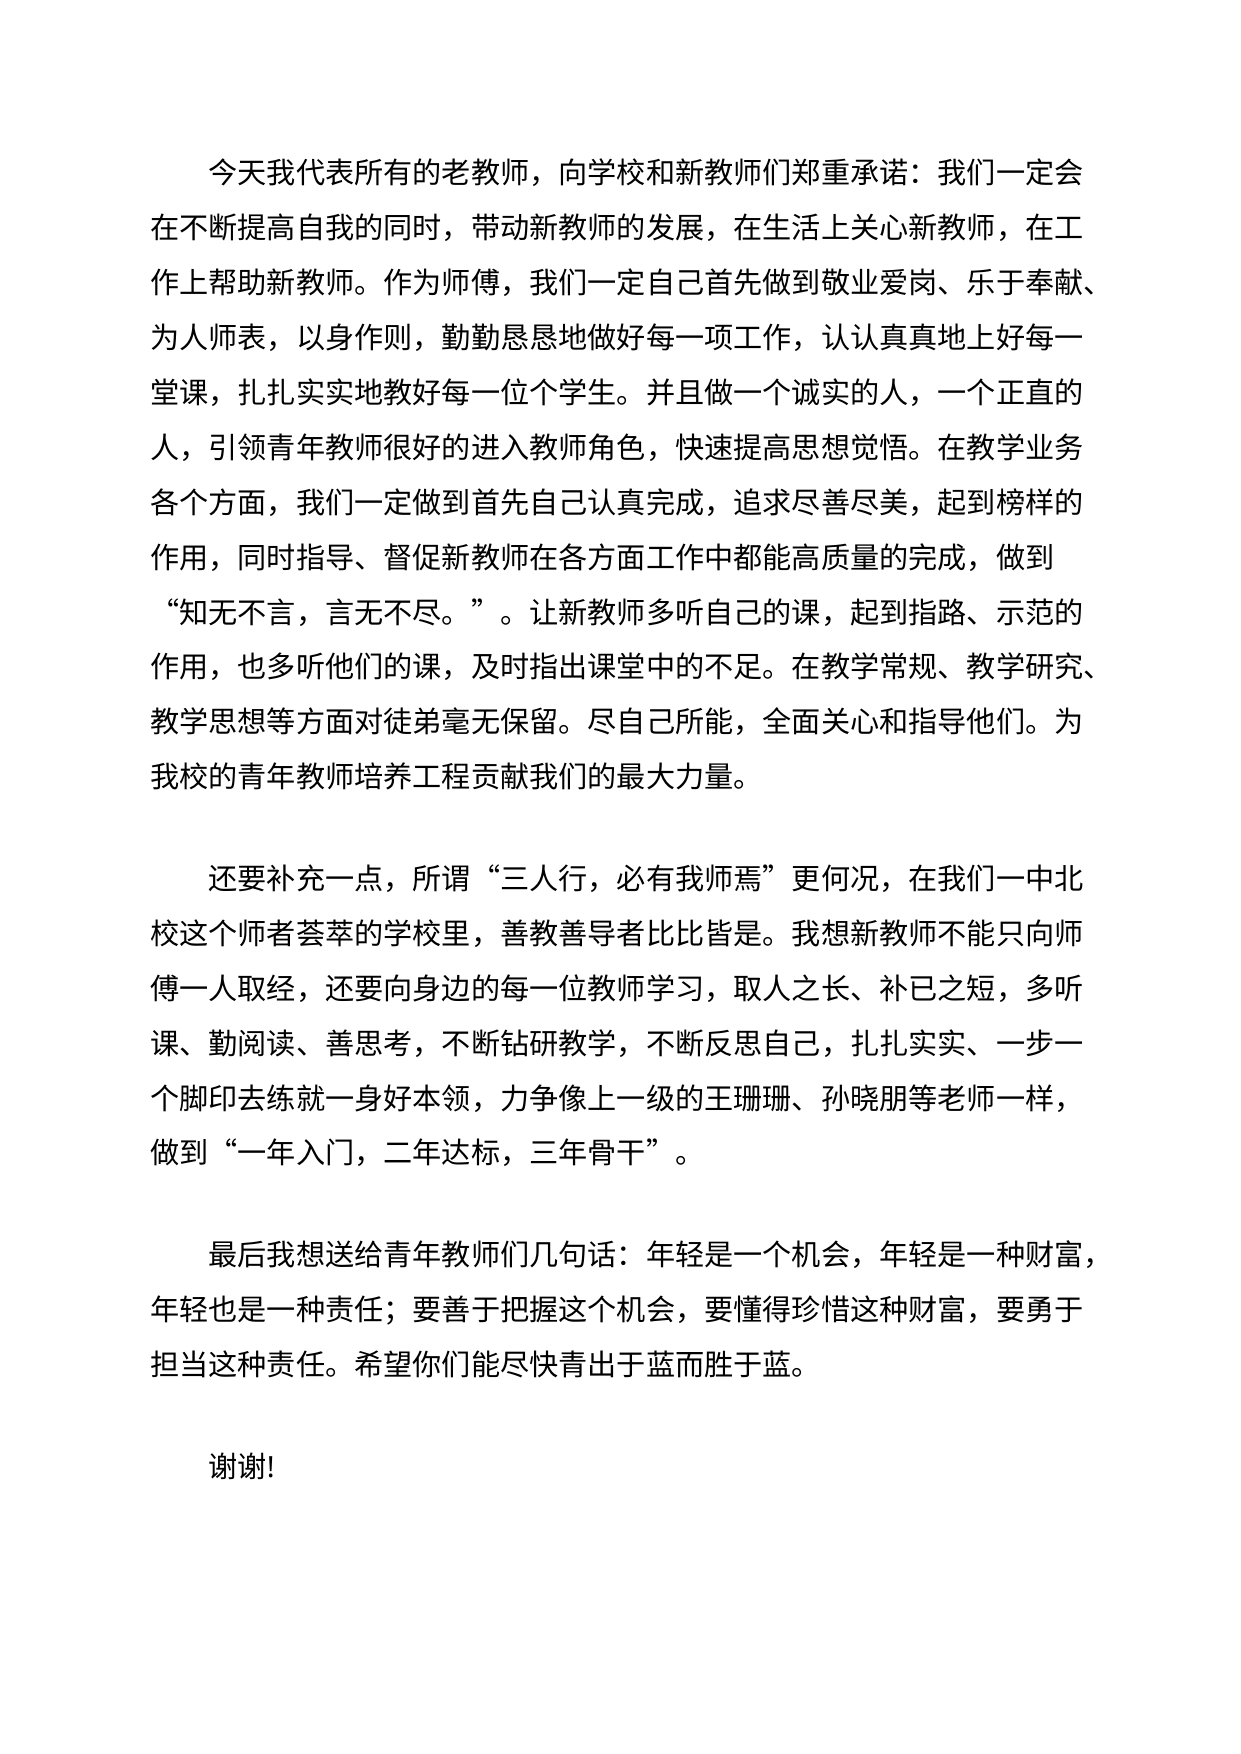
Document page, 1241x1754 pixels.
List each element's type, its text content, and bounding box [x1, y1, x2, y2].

text 最后我想送给青年教师们几句话：年轻是一个机会，年轻是一种财富，年轻也是一种责任；要善于把握这个机会，要懂得珍惜这种财富，要勇于担当这种责任。希望你们能尽快青出于蓝而胜于蓝。 [150, 1232, 1090, 1384]
text 还要补充一点，所谓“三人行，必有我师焉”更何况，在我们一中北校这个师者荟萃的学校里，善教善导者比比皆是。我想新教师不能只向师傅一人取经，还要向身边的每一位教师学习，取人之长、补已之短，多听课、勤阅读、善思考，不断钻研教学，不断反思自己，扎扎实实、一步一个脚印去练就一身好本领，力争像上一级的王珊珊、孙晓朋等老师一样，做到“一年入门，二年达标，三年骨干”。 [150, 856, 1090, 1172]
text 今天我代表所有的老教师，向学校和新教师们郑重承诺：我们一定会在不断提高自我的同时，带动新教师的发展，在生活上关心新教师，在工作上帮助新教师。作为师傅，我们一定自己首先做到敬业爱岗、乐于奉献、为人师表，以身作则，勤勤恳恳地做好每一项工作，认认真真地上好每一堂课，扎扎实实地教好每一位个学生。并且做一个诚实的人，一个正直的人，引领青年教师很好的进入教师角色，快速提高思想觉悟。在教学业务各个方面，我们一定做到首先自己认真完成，追求尽善尽美，起到榜样的作用，同时指导、督促新教师在各方面工作中都能高质量的完成，做到“知无不言，言无不尽。”。让新教师多听自己的课，起到指路、示范的作用，也多听他们的课，及时指出课堂中的不足。在教学常规、教学研究、教学思想等方面对徒弟毫无保留。尽自己所能，全面关心和指导他们。为我校的青年教师培养工程贡献我们的最大力量。 [150, 150, 1090, 796]
text 谢谢! [150, 1443, 1090, 1486]
